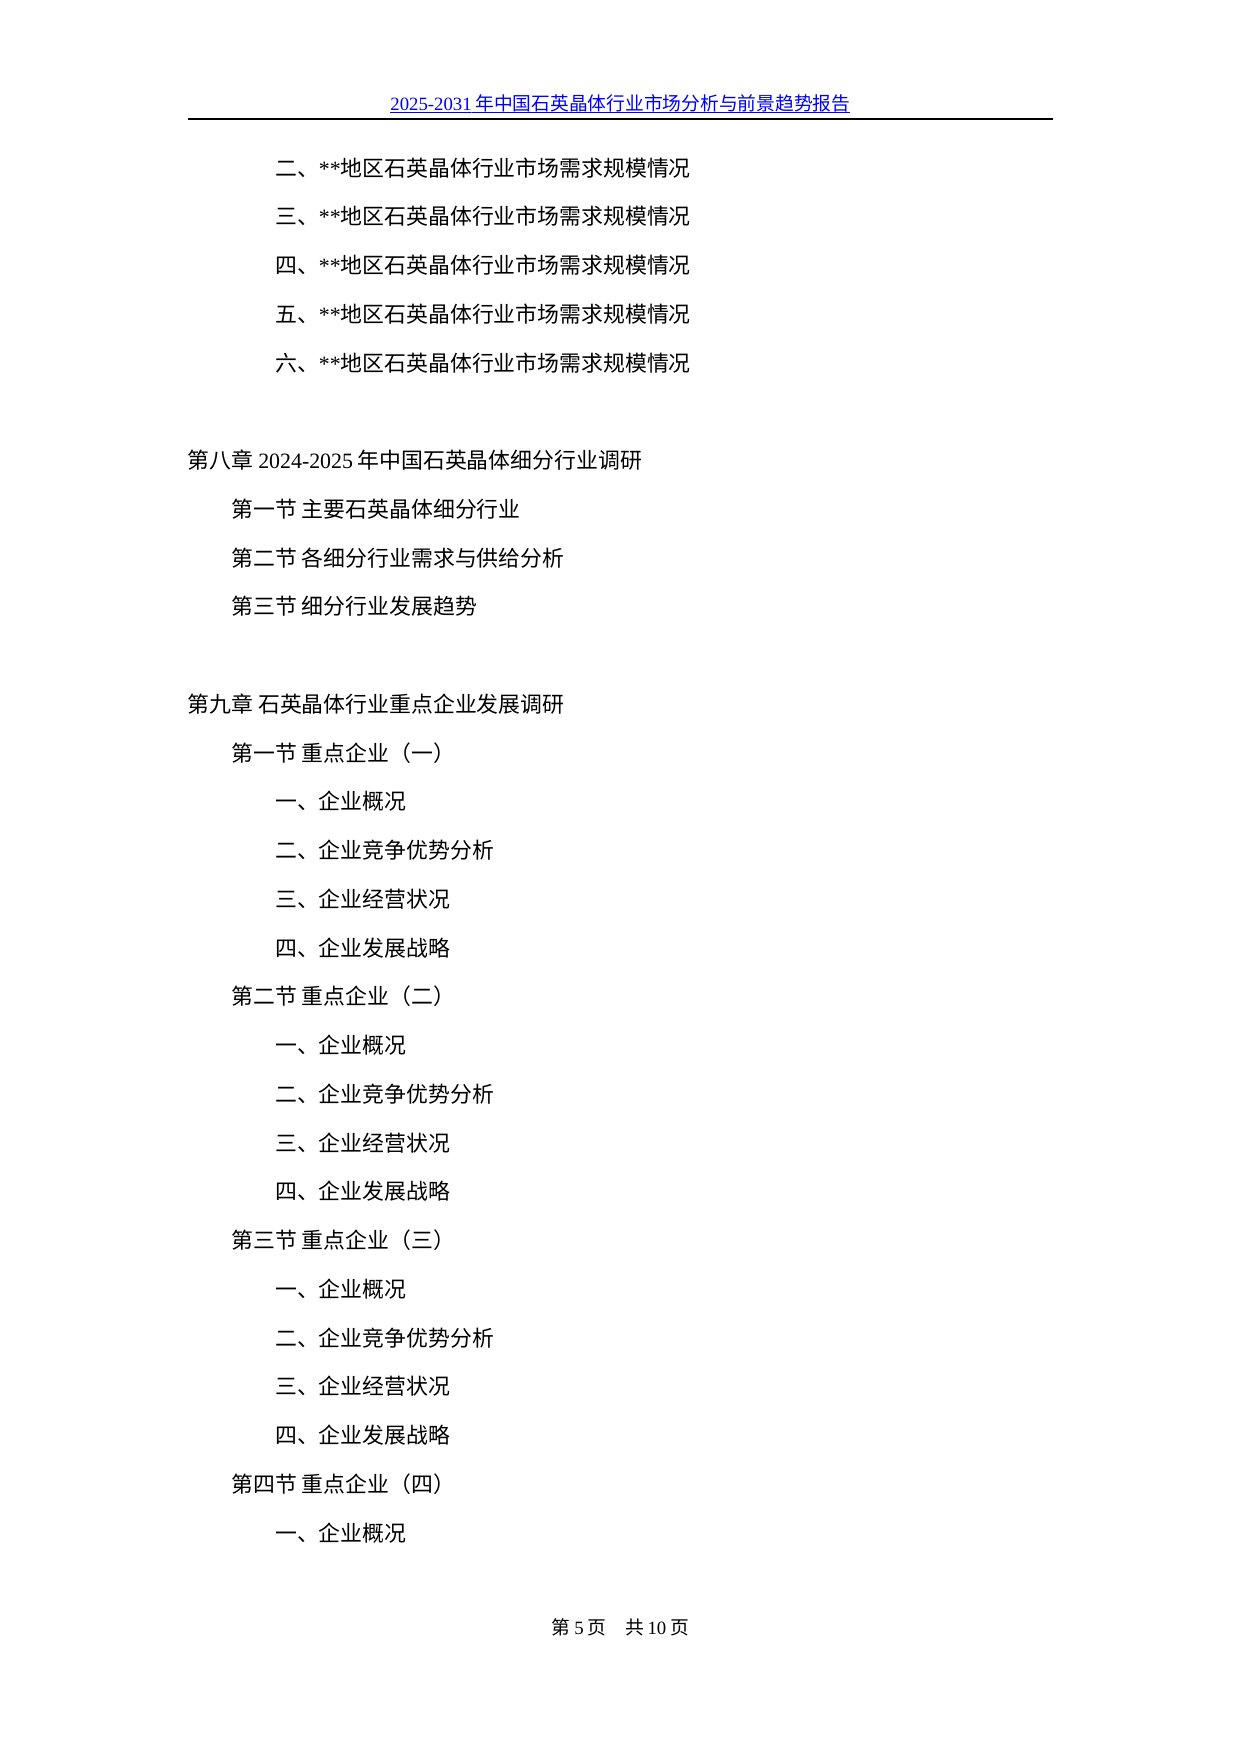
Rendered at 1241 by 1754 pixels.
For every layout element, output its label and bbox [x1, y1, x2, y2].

text [187, 150, 1053, 1548]
